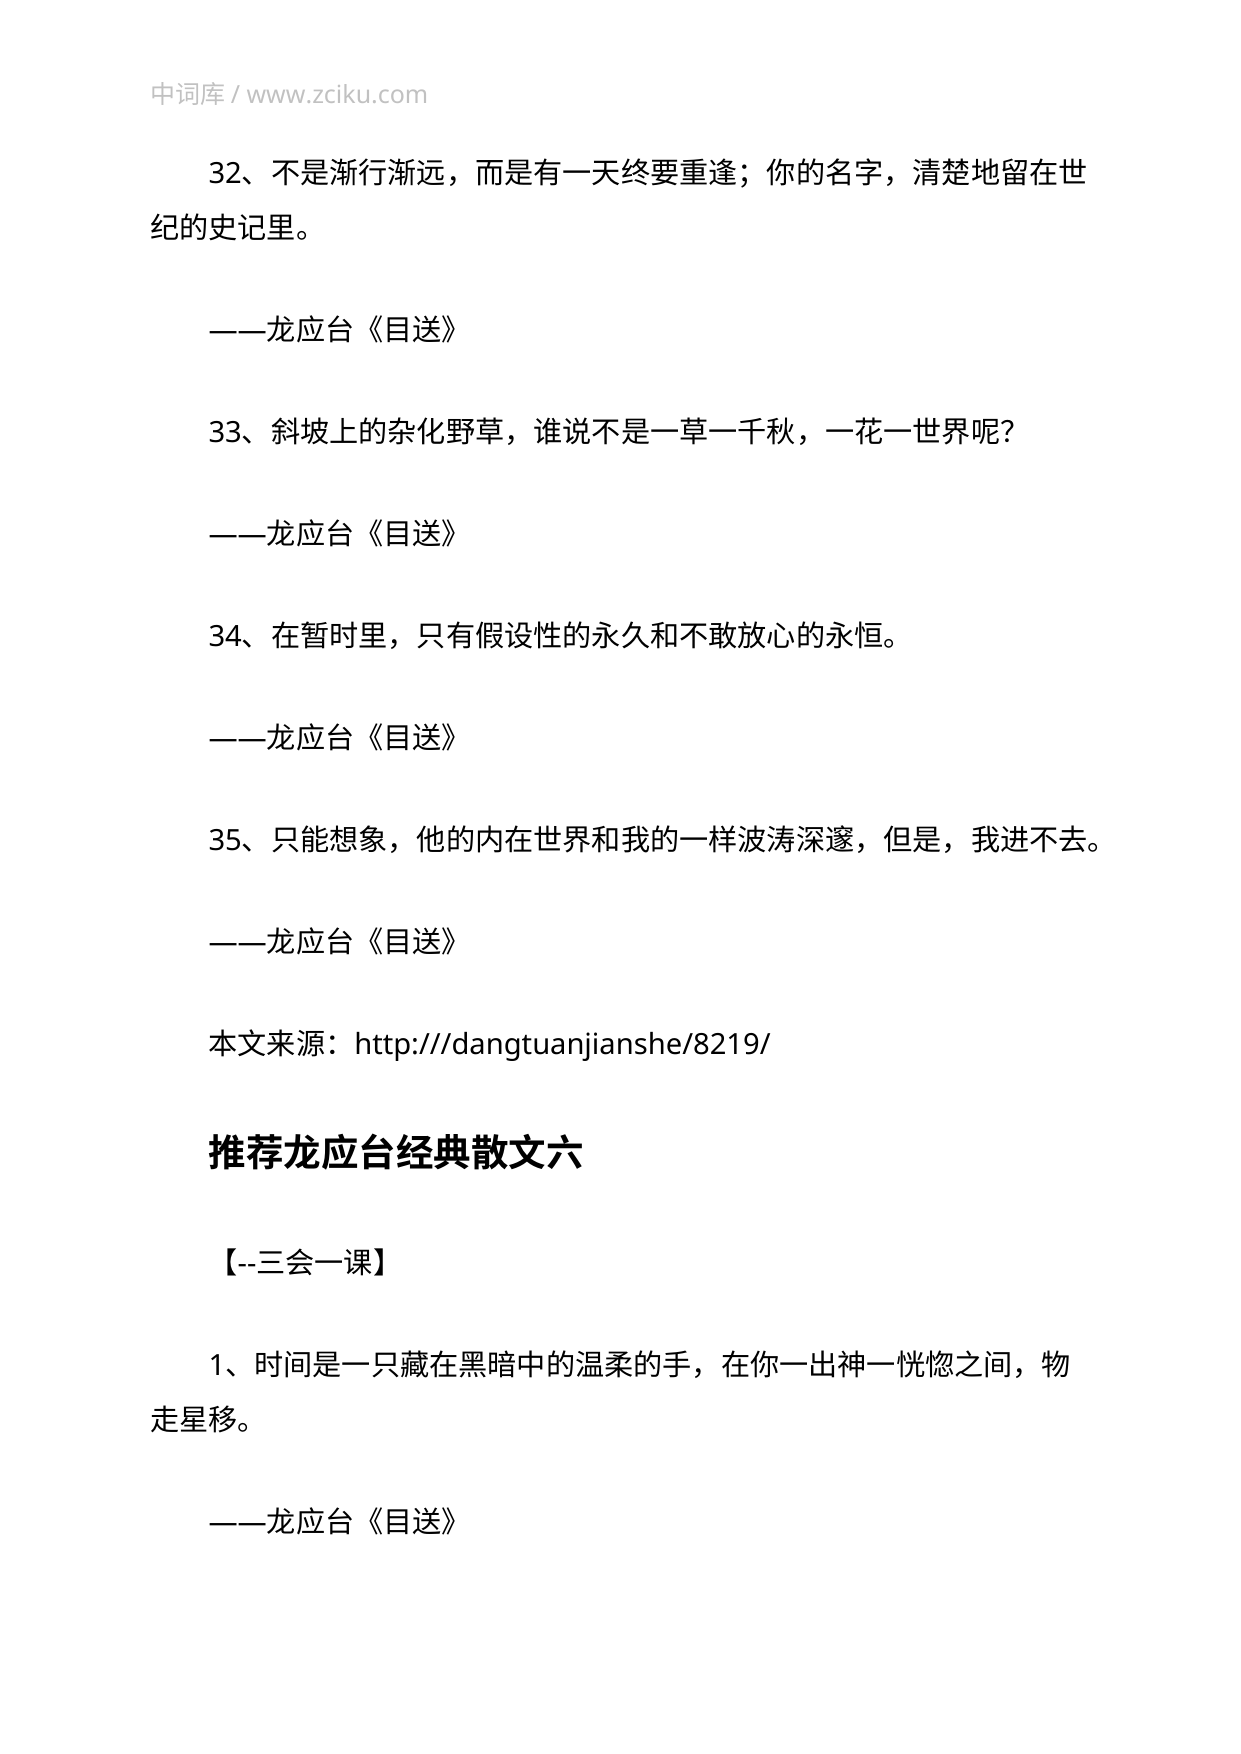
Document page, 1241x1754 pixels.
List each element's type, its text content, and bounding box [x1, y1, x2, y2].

text ——龙应台《目送》 [150, 511, 1090, 553]
text 1、时间是一只藏在黑暗中的温柔的手，在你一出神一恍惚之间，物走星移。 [150, 1342, 1090, 1439]
text 【--三会一课】 [150, 1240, 1090, 1282]
text ——龙应台《目送》 [150, 1499, 1090, 1541]
text 34、在暂时里，只有假设性的永久和不敢放心的永恒。 [150, 613, 1090, 655]
text ——龙应台《目送》 [150, 715, 1090, 757]
text 32、不是渐行渐远，而是有一天终要重逢；你的名字，清楚地留在世纪的史记里。 [150, 150, 1090, 247]
text 推荐龙应台经典散文六 [150, 1123, 1090, 1177]
text 35、只能想象，他的内在世界和我的一样波涛深邃，但是，我进不去。 [150, 817, 1090, 859]
text 本文来源：http:///dangtuanjianshe/8219/ [150, 1021, 1090, 1063]
text 33、斜坡上的杂化野草，谁说不是一草一千秋，一花一世界呢？ [150, 409, 1090, 451]
text ——龙应台《目送》 [150, 307, 1090, 349]
text ——龙应台《目送》 [150, 919, 1090, 961]
